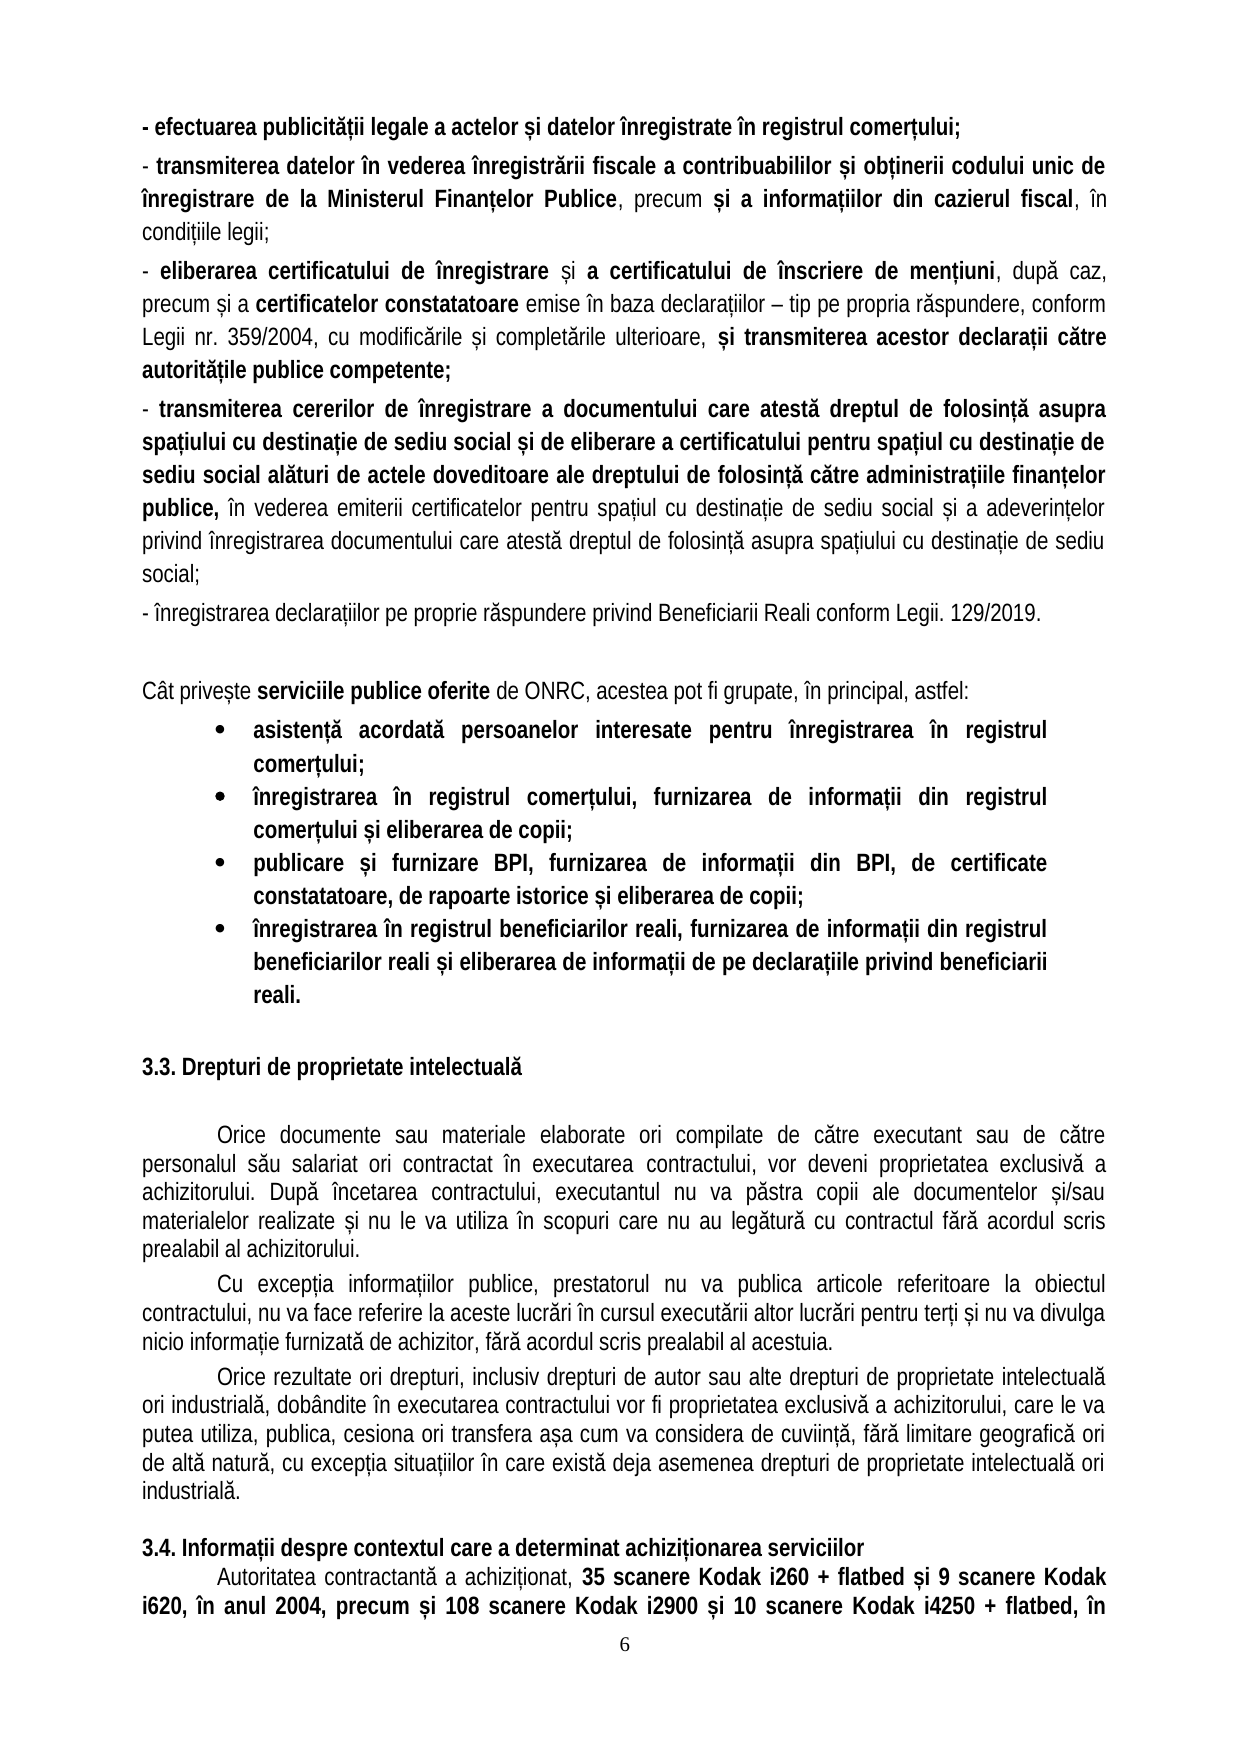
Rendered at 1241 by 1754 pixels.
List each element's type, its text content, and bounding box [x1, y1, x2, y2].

text 3.3. Drepturi de proprietate intelectuală [142, 1052, 1107, 1080]
list înregistrarea în registrul beneficiarilor reali, furnizarea de informații din registrul beneficiarilor reali și eliberarea de informații de pe declarațiile privind beneficiarii reali. [216, 914, 1049, 1008]
list înregistrarea în registrul comerțului, furnizarea de informații din registrul comerțului și eliberarea de copii; [216, 782, 1049, 843]
text Orice rezultate ori drepturi, inclusiv drepturi de autor sau alte drepturi de proprietate intelectuală ori industrială, dobândite în executarea contractului vor fi proprietatea exclusivă a achizitorului, care le va putea utiliza, publica, cesiona ori transfera așa cum va considera de cuviință, fără limitare geografică ori de altă natură, cu excepția situațiilor în care există deja asemenea drepturi de proprietate intelectuală ori industrială. [142, 1362, 1107, 1505]
text 3.4. Informații despre contextul care a determinat achiziționarea serviciilor [142, 1533, 1107, 1562]
text - transmiterea cererilor de înregistrare a documentului care atestă dreptul de folosință asupra spațiului cu destinație de sediu social și de eliberare a certificatului pentru spațiul cu destinație de sediu social alături de actele doveditoare ale dreptului de folosință către administrațiile finanțelor publice, în vederea emiterii certificatelor pentru spațiul cu destinație de sediu social și a adeverințelor privind înregistrarea documentului care atestă dreptul de folosință asupra spațiului cu destinație de sediu social; [142, 394, 1107, 587]
text - transmiterea datelor în vederea înregistrării fiscale a contribuabililor și obținerii codului unic de înregistrare de la Ministerul Finanțelor Publice, precum și a informațiilor din cazierul fiscal, în condițiile legii; [142, 151, 1107, 246]
list publicare și furnizare BPI, furnizarea de informații din BPI, de certificate constatatoare, de rapoarte istorice și eliberarea de copii; [216, 848, 1049, 909]
text Cât privește serviciile publice oferite de ONRC, acestea pot fi grupate, în principal, astfel: [142, 676, 1107, 705]
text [142, 1562, 1107, 1619]
text - înregistrarea declarațiilor pe proprie răspundere privind Beneficiarii Reali conform Legii. 129/2019. [142, 598, 1107, 627]
text - efectuarea publicității legale a actelor și datelor înregistrate în registrul comerțului; [142, 112, 1107, 141]
text Cu excepția informațiilor publice, prestatorul nu va publica articole referitoare la obiectul contractului, nu va face referire la aceste lucrări în cursul executării altor lucrări pentru terți și nu va divulga nicio informație furnizată de achizitor, fără acordul scris prealabil al acestuia. [142, 1269, 1107, 1355]
text - eliberarea certificatului de înregistrare și a certificatului de înscriere de mențiuni, după caz, precum și a certificatelor constatatoare emise în baza declarațiilor – tip pe propria răspundere, conform Legii nr. 359/2004, cu modificările și completările ulterioare, și transmiterea acestor declarații către autoritățile publice competente; [142, 256, 1107, 384]
text Orice documente sau materiale elaborate ori compilate de către executant sau de către personalul său salariat ori contractat în executarea contractului, vor deveni proprietatea exclusivă a achizitorului. După încetarea contractului, executantul nu va păstra copii ale documentelor și/sau materialelor realizate și nu le va utiliza în scopuri care nu au legătură cu contractul fără acordul scris prealabil al achizitorului. [142, 1120, 1107, 1263]
list asistență acordată persoanelor interesate pentru înregistrarea în registrul comerțului; [216, 716, 1049, 777]
